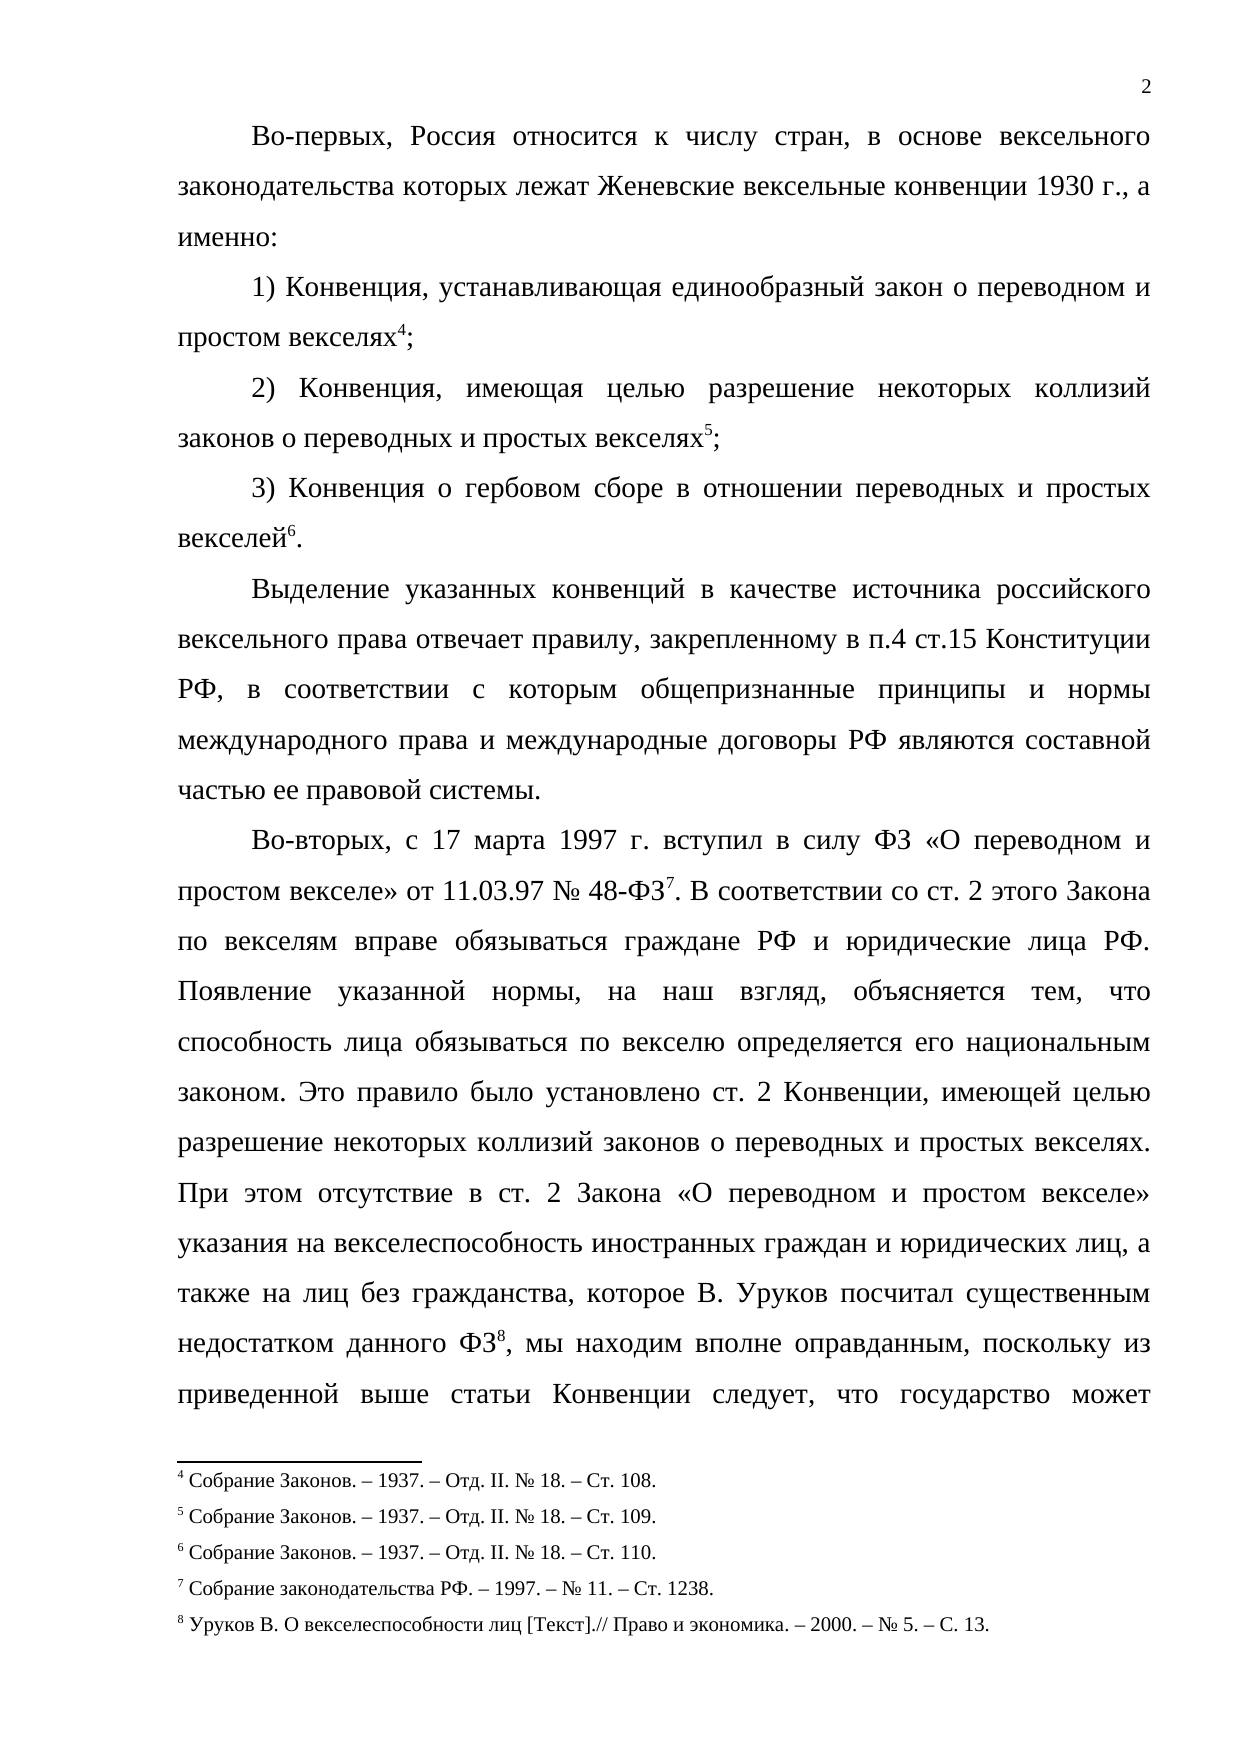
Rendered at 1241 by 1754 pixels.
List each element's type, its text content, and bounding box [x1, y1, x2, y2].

text 1) Конвенция, устанавливающая единообразный закон о переводном и простом векселях; [177, 269, 1152, 353]
text Выделение указанных конвенций в качестве источника российского вексельного права отвечает правилу, закрепленному в п.4 ст.15 Конституции РФ, в соответствии с которым общепризнанные принципы и нормы международного права и международные договоры РФ являются составной частью ее правовой системы. [177, 571, 1152, 806]
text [177, 822, 1152, 1409]
text 2) Конвенция, имеющая целью разрешение некоторых коллизий законов о переводных и простых векселях; [177, 370, 1152, 453]
text Во-первых, Россия относится к числу стран, в основе вексельного законодательства которых лежат Женевские вексельные конвенции 1930 г., а именно: [177, 118, 1152, 252]
text 3) Конвенция о гербовом сборе в отношении переводных и простых векселей. [177, 470, 1152, 554]
